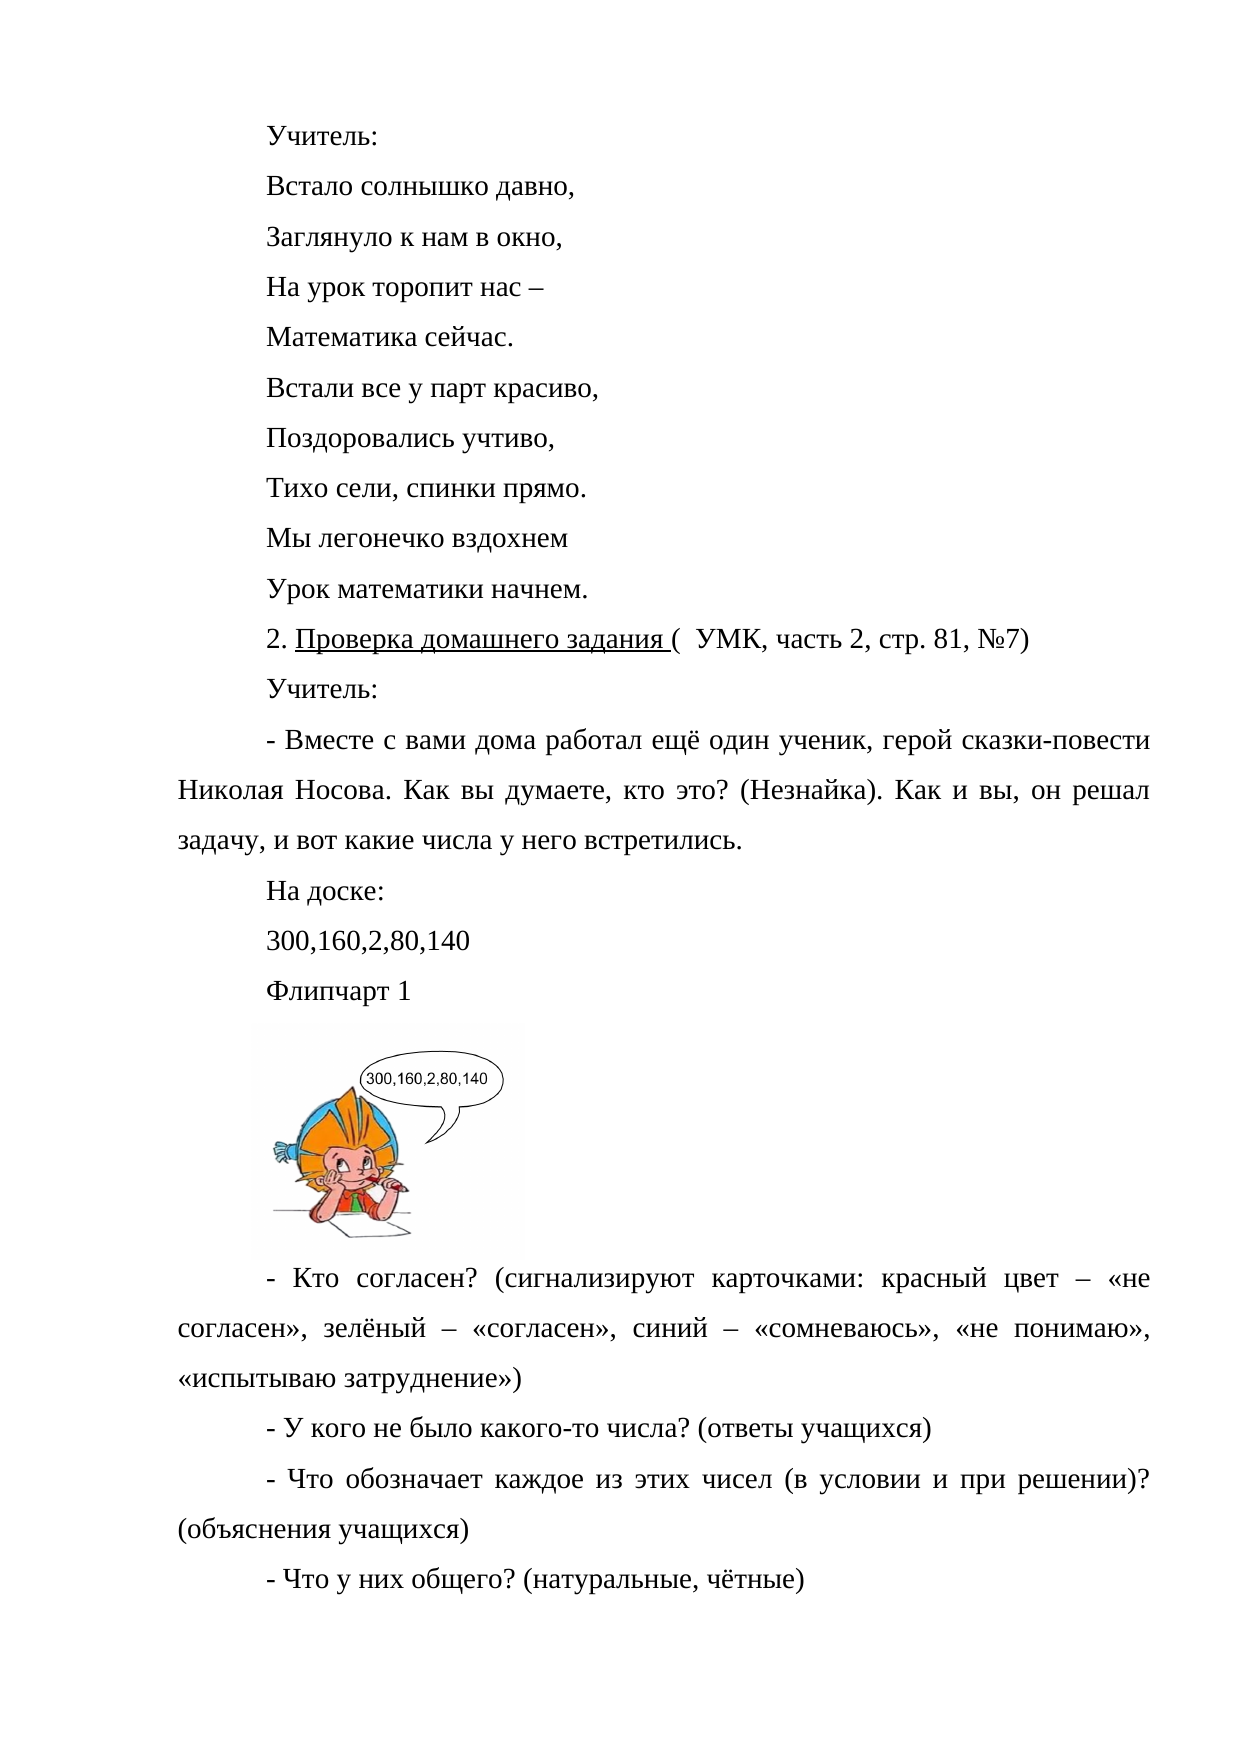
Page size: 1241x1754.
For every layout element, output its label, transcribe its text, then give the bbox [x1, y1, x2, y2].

text - У кого не было какого-то числа? (ответы учащихся) [177, 1411, 1152, 1444]
text Тихо сели, спинки прямо. [177, 470, 1152, 504]
list Учитель: [177, 118, 1152, 152]
text Математика сейчас. [177, 319, 1152, 353]
text Флипчарт 1 [177, 973, 1152, 1007]
text На урок торопит нас – [177, 269, 1152, 303]
picture [251, 1023, 525, 1260]
text Встало солнышко давно, [177, 168, 1152, 202]
text Заглянуло к нам в окно, [177, 219, 1152, 252]
text Учитель: [177, 672, 1152, 705]
text - Вместе с вами дома работал ещё один ученик, герой сказки-повести Николая Носова. Как вы думаете, кто это? (Незнайка). Как и вы, он решал задачу, и вот какие числа у него встретились. [177, 722, 1152, 856]
text - Что обозначает каждое из этих чисел (в условии и при решении)? (объяснения учащихся) [177, 1461, 1152, 1545]
text 2. Проверка домашнего задания ( УМК, часть 2, стр. 81, №7) [177, 621, 1152, 655]
text Мы легонечко вздохнем [177, 521, 1152, 554]
text Встали все у парт красиво, [177, 370, 1152, 403]
text 300,160,2,80,140 [177, 923, 1152, 957]
text На доске: [177, 873, 1152, 906]
text Поздоровались учтиво, [177, 420, 1152, 453]
text - Кто согласен? (сигнализируют карточками: красный цвет – «не согласен», зелёный – «согласен», синий – «сомневаюсь», «не понимаю», «испытываю затруднение») [177, 1260, 1152, 1394]
text - Что у них общего? (натуральные, чётные) [177, 1562, 1152, 1595]
text Урок математики начнем. [177, 571, 1152, 604]
